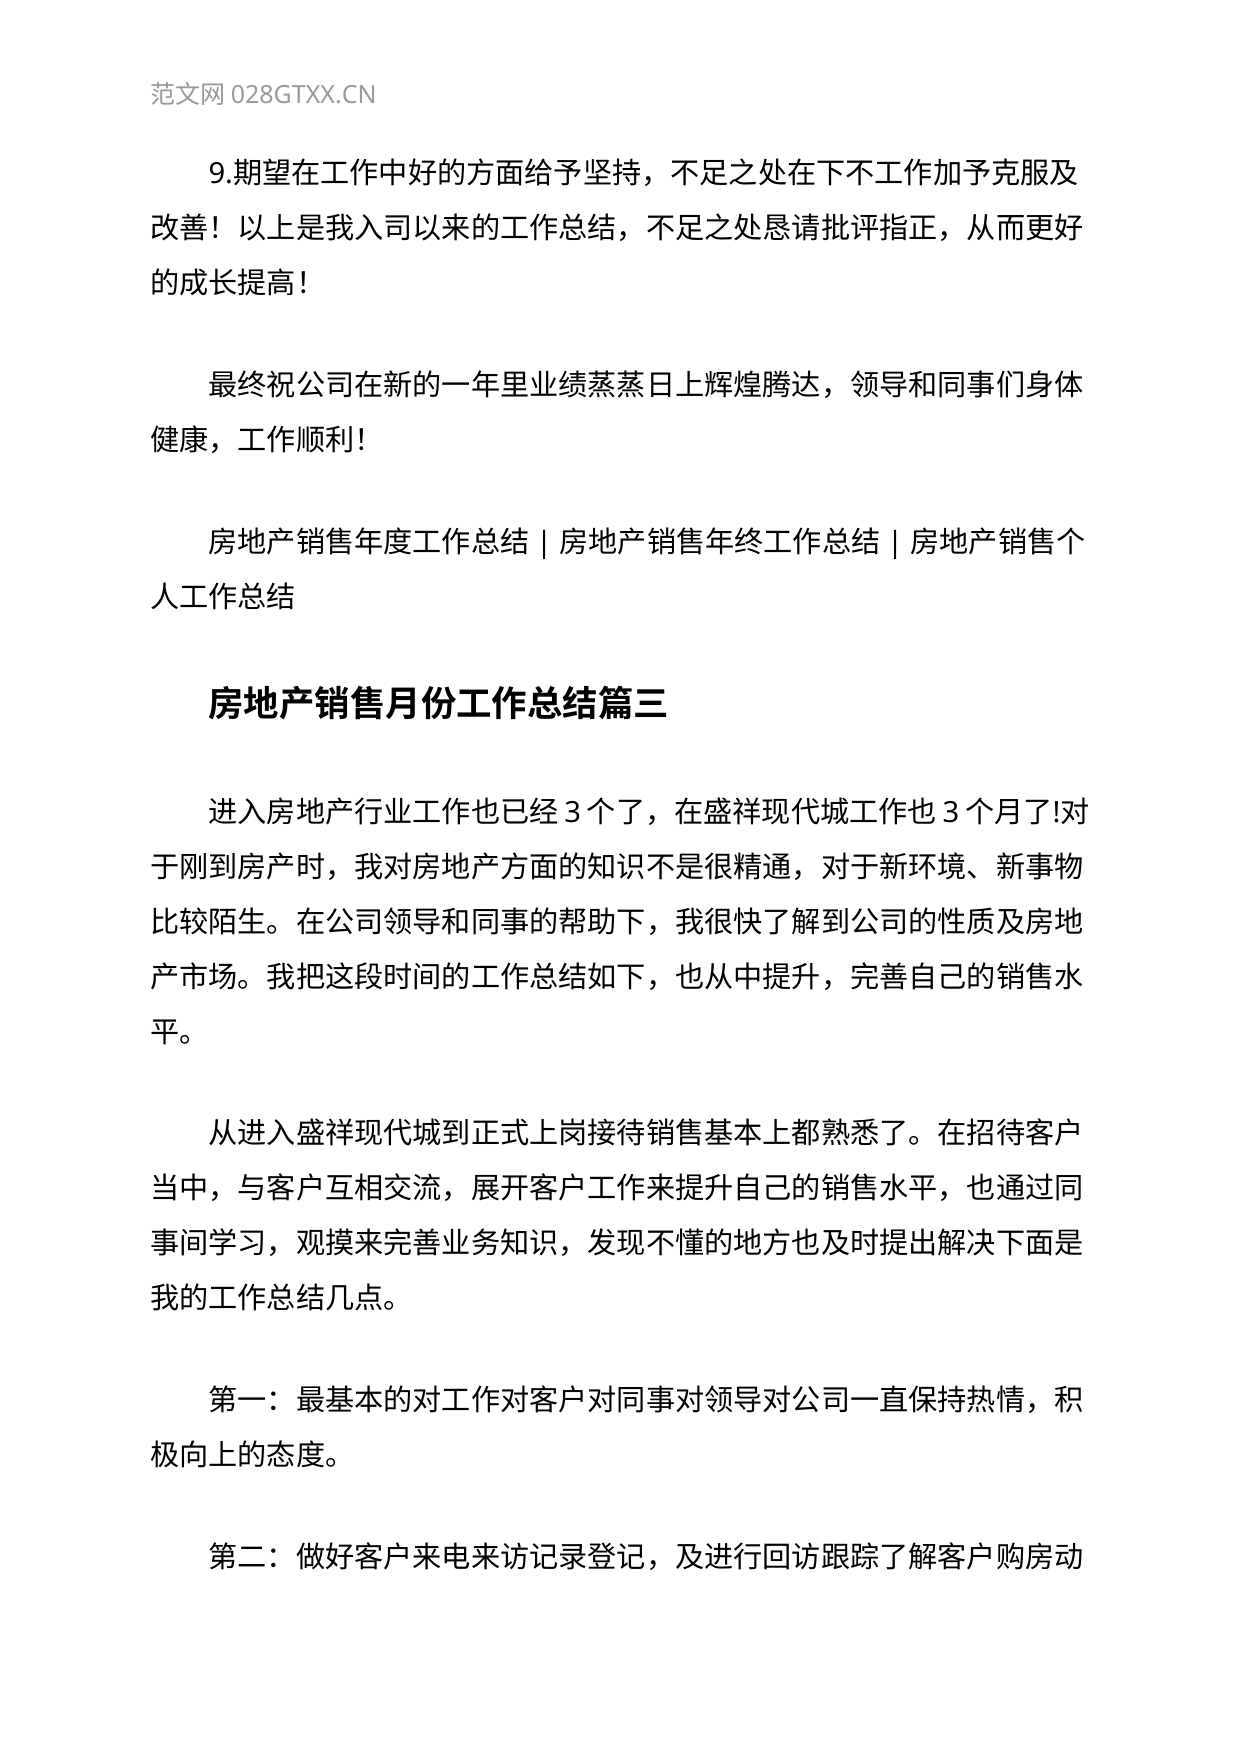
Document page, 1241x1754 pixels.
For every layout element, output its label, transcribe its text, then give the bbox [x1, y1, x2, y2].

text 从进入盛祥现代城到正式上岗接待销售基本上都熟悉了。在招待客户当中，与客户互相交流，展开客户工作来提升自己的销售水平，也通过同事间学习，观摸来完善业务知识，发现不懂的地方也及时提出解决下面是我的工作总结几点。 [150, 1110, 1090, 1317]
text 第一：最基本的对工作对客户对同事对领导对公司一直保持热情，积极向上的态度。 [150, 1376, 1090, 1474]
text 进入房地产行业工作也已经3个了，在盛祥现代城工作也3个月了!对于刚到房产时，我对房地产方面的知识不是很精通，对于新环境、新事物比较陌生。在公司领导和同事的帮助下，我很快了解到公司的性质及房地产市场。我把这段时间的工作总结如下，也从中提升，完善自己的销售水平。 [150, 788, 1090, 1051]
text 9.期望在工作中好的方面给予坚持，不足之处在下不工作加予克服及改善！以上是我入司以来的工作总结，不足之处恳请批评指正，从而更好的成长提高！ [150, 150, 1090, 302]
text 房地产销售年度工作总结 | 房地产销售年终工作总结 | 房地产销售个人工作总结 [150, 518, 1090, 616]
text 房地产销售月份工作总结篇三 [150, 675, 1090, 726]
text 最终祝公司在新的一年里业绩蒸蒸日上辉煌腾达，领导和同事们身体健康，工作顺利！ [150, 362, 1090, 459]
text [150, 1533, 1090, 1575]
